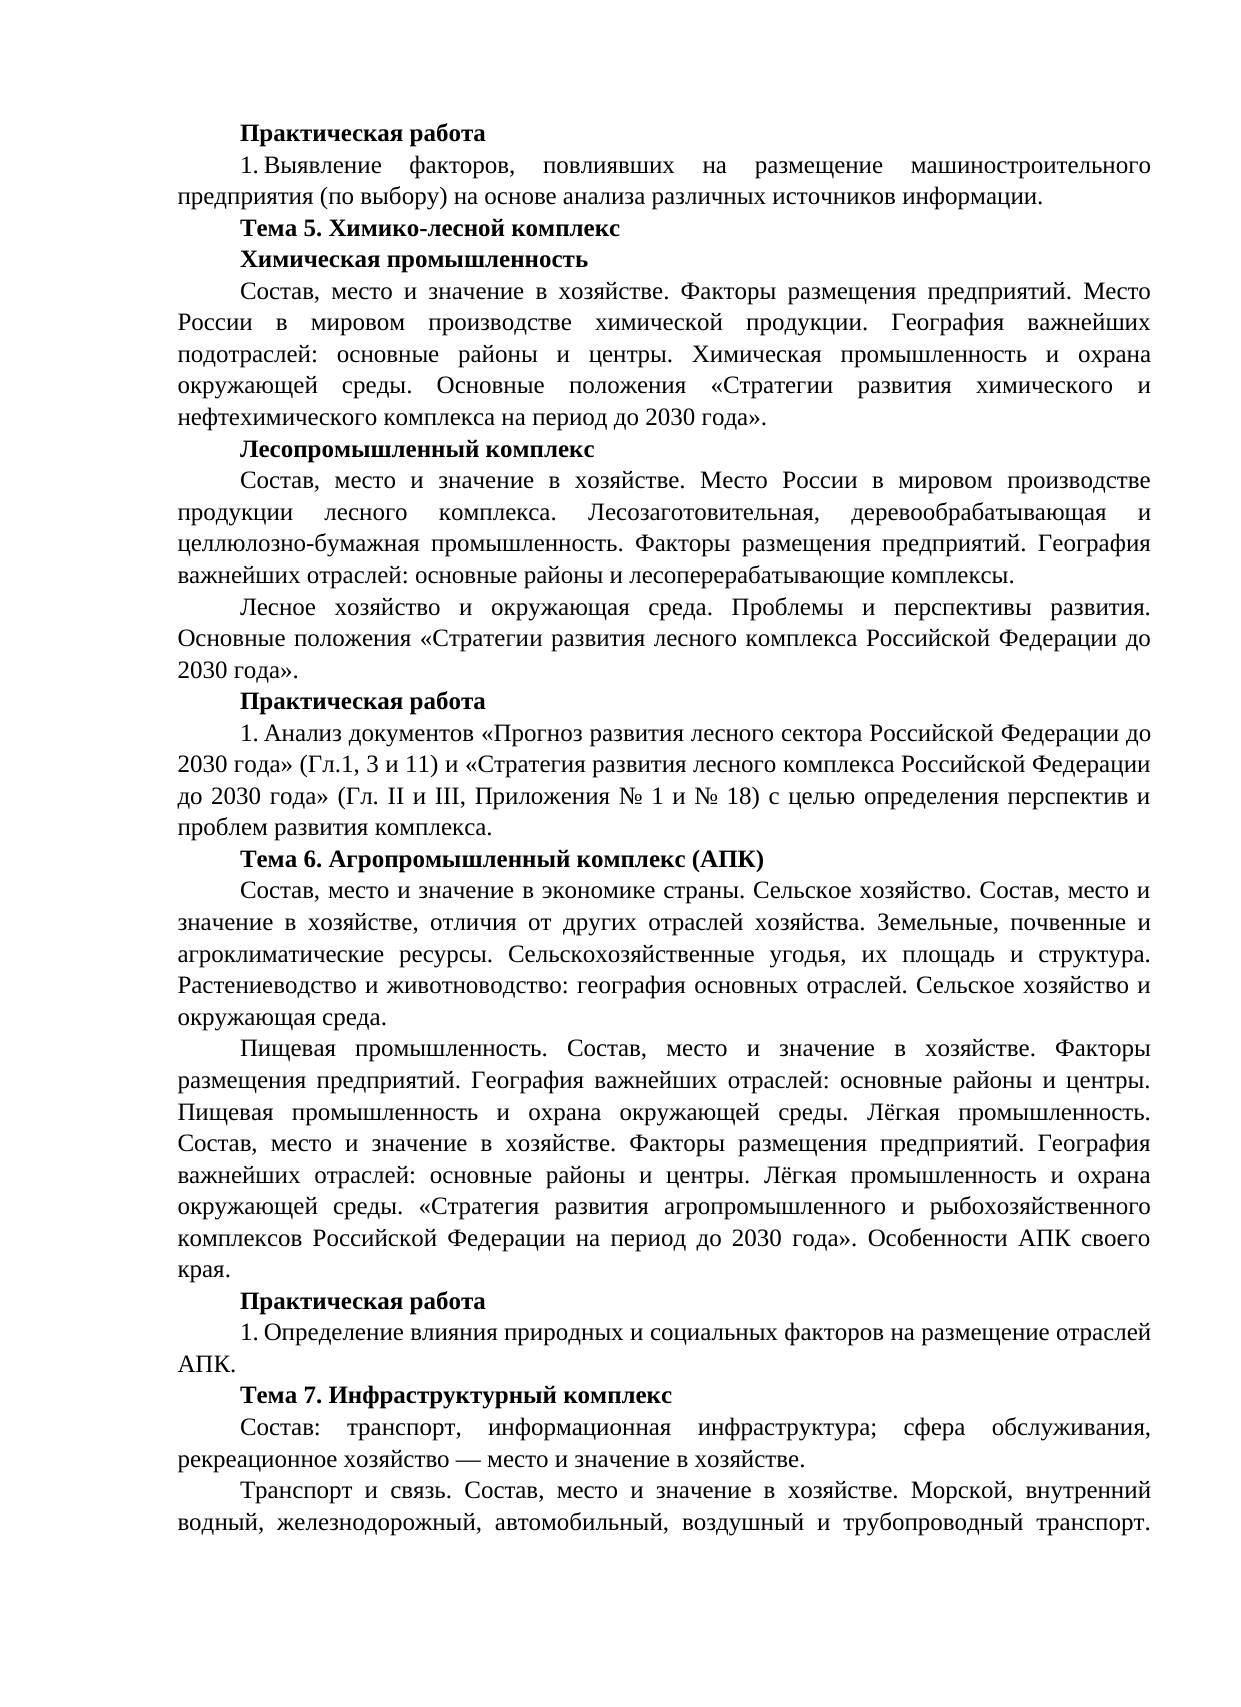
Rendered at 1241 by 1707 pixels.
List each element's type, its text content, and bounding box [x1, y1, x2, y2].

text 1. Выявление факторов, повлиявших на размещение машиностроительного предприятия (по выбору) на основе анализа различных источников информации. [177, 150, 1152, 210]
text 1. Анализ документов «Прогноз развития лесного сектора Российской Федерации до 2030 года» (Гл.1, 3 и 11) и «Стратегия развития лесного комплекса Российской Федерации до 2030 года» (Гл. II и III, Приложения № 1 и № 18) с целью определения перспектив и проблем развития комплекса. [177, 718, 1152, 841]
text Практическая работа [177, 686, 1152, 715]
text Состав, место и значение в хозяйстве. Факторы размещения предприятий. Место России в мировом производстве химической продукции. География важнейших подотраслей: основные районы и центры. Химическая промышленность и охрана окружающей среды. Основные положения «Стратегии развития химического и нефтехимического комплекса на период до 2030 года». [177, 276, 1152, 431]
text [177, 1475, 1152, 1536]
text Тема 6. Агропромышленный комплекс (АПК) [177, 844, 1152, 873]
text Состав, место и значение в хозяйстве. Место России в мировом производстве продукции лесного комплекса. Лесозаготовительная, деревообрабатывающая и целлюлозно-бумажная промышленность. Факторы размещения предприятий. География важнейших отраслей: основные районы и лесоперерабатывающие комплексы. [177, 465, 1152, 589]
text Тема 7. Инфраструктурный комплекс [177, 1381, 1152, 1409]
text Состав: транспорт, информационная инфраструктура; сфера обслуживания, рекреационное хозяйство — место и значение в хозяйстве. [177, 1412, 1152, 1472]
text Пищевая промышленность. Состав, место и значение в хозяйстве. Факторы размещения предприятий. География важнейших отраслей: основные районы и центры. Пищевая промышленность и охрана окружающей среды. Лёгкая промышленность. Состав, место и значение в хозяйстве. Факторы размещения предприятий. География важнейших отраслей: основные районы и центры. Лёгкая промышленность и охрана окружающей среды. «Стратегия развития агропромышленного и рыбохозяйственного комплексов Российской Федерации на период до 2030 года». Особенности АПК своего края. [177, 1033, 1152, 1283]
text Состав, место и значение в экономике страны. Сельское хозяйство. Состав, место и значение в хозяйстве, отличия от других отраслей хозяйства. Земельные, почвенные и агроклиматические ресурсы. Сельскохозяйственные угодья, их площадь и структура. Растениеводство и животноводство: география основных отраслей. Сельское хозяйство и окружающая среда. [177, 876, 1152, 1031]
text Тема 5. Химико-лесной комплекс [177, 213, 1152, 242]
text Лесное хозяйство и окружающая среда. Проблемы и перспективы развития. Основные положения «Стратегии развития лесного комплекса Российской Федерации до 2030 года». [177, 592, 1152, 683]
text Химическая промышленность [177, 244, 1152, 273]
text Лесопромышленный комплекс [177, 434, 1152, 462]
text Практическая работа [177, 118, 1152, 147]
text 1. Определение влияния природных и социальных факторов на размещение отраслей АПК. [177, 1317, 1152, 1378]
text Практическая работа [177, 1286, 1152, 1315]
